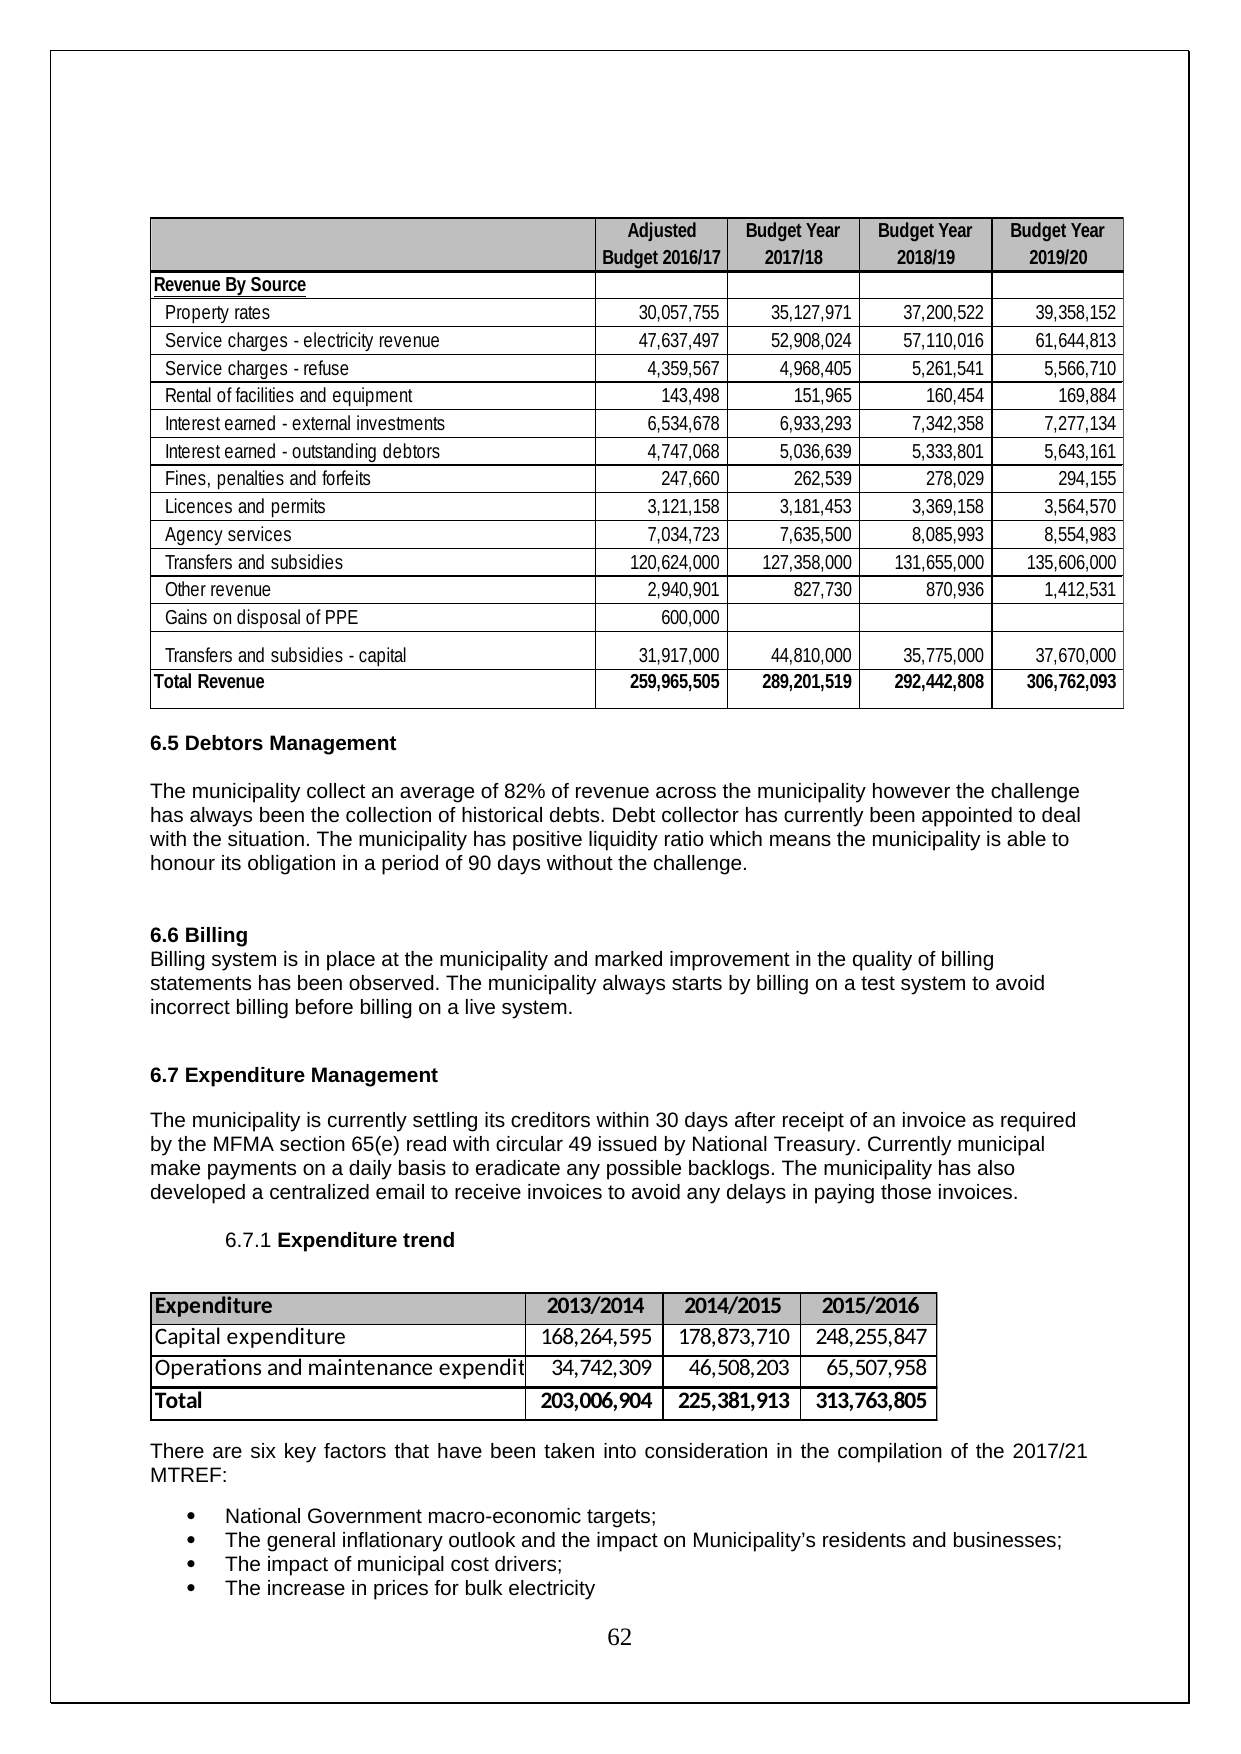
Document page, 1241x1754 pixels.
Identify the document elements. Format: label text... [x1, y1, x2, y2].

list The impact of municipal cost drivers; [187, 1552, 1089, 1576]
list National Government macro-economic targets; [187, 1503, 1089, 1528]
text 6.7.1 Expenditure trend [150, 1228, 1089, 1252]
text 6.5 Debtors Management [150, 731, 1089, 755]
text 6.6 Billing [150, 923, 1089, 947]
text Billing system is in place at the municipality and marked improvement in the quality of billing statements has been observed. The municipality always starts by billing on a test system to avoid incorrect billing before billing on a live system. [150, 947, 1089, 1018]
text 6.7 Expenditure Management [150, 1063, 1089, 1087]
list The general inflationary outlook and the impact on Municipality’s residents and businesses; [187, 1528, 1089, 1552]
text The municipality collect an average of 82% of revenue across the municipality however the challenge has always been the collection of historical debts. Debt collector has currently been appointed to deal with the situation. The municipality has positive liquidity ratio which means the municipality is able to honour its obligation in a period of 90 days without the challenge. [150, 779, 1089, 875]
text The municipality is currently settling its creditors within 30 days after receipt of an invoice as required by the MFMA section 65(e) read with circular 49 issued by National Treasury. Currently municipal make payments on a daily basis to eradicate any possible backlogs. The municipality has also developed a centralized email to receive invoices to avoid any delays in paying those invoices. [150, 1108, 1089, 1204]
list The increase in prices for bulk electricity [187, 1576, 1089, 1600]
text There are six key factors that have been taken into consideration in the compilation of the 2017/21 MTREF: [150, 1439, 1089, 1487]
